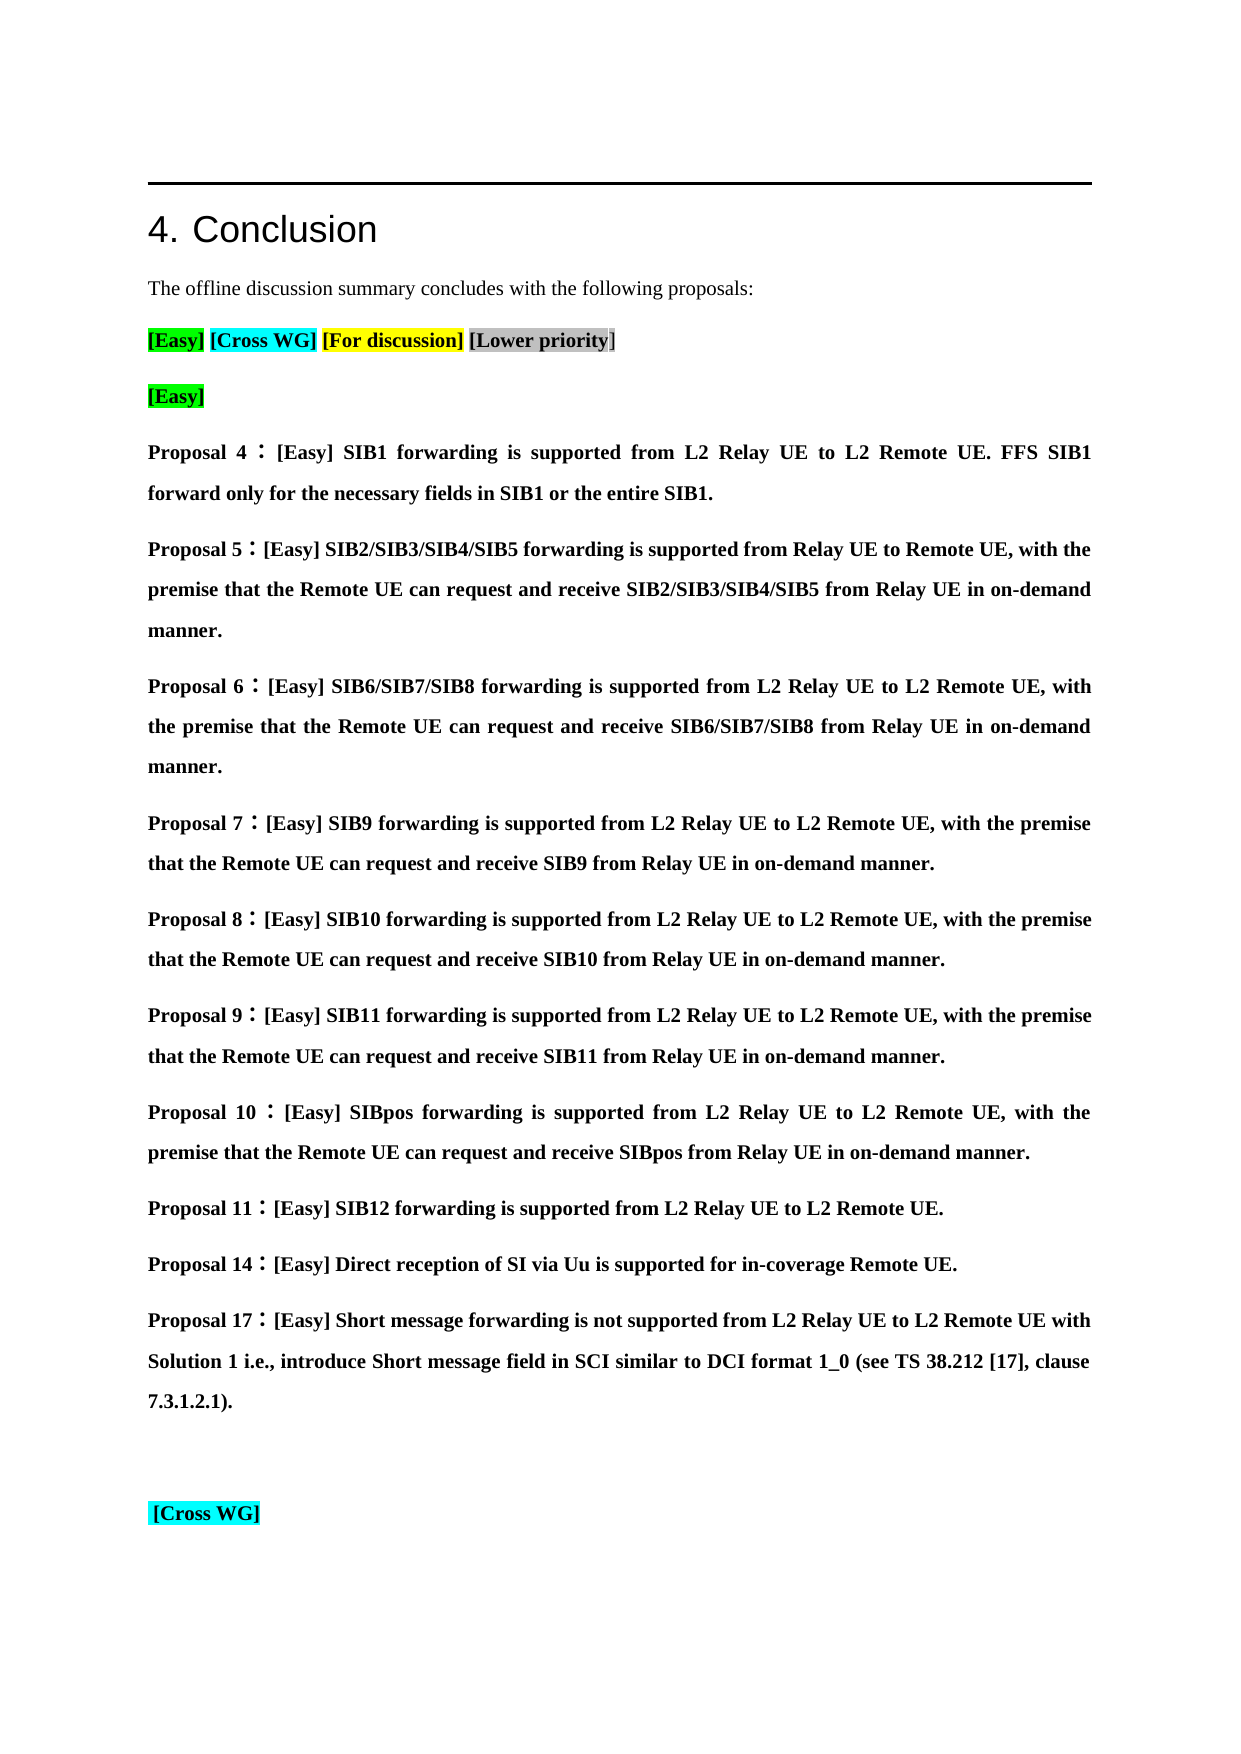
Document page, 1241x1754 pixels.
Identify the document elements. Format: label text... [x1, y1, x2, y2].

text Proposal 5：[Easy] SIB2/SIB3/SIB4/SIB5 forwarding is supported from Relay UE to Remote UE, with the premise that the Remote UE can request and receive SIB2/SIB3/SIB4/SIB5 from Relay UE in on-demand manner. [148, 530, 1092, 648]
text [Easy] [148, 378, 1092, 415]
text Proposal 14：[Easy] Direct reception of SI via Uu is supported for in-coverage Remote UE. [148, 1246, 1092, 1283]
text Proposal 6：[Easy] SIB6/SIB7/SIB8 forwarding is supported from L2 Relay UE to L2 Remote UE, with the premise that the Remote UE can request and receive SIB6/SIB7/SIB8 from Relay UE in on-demand manner. [148, 667, 1092, 785]
text Proposal 17：[Easy] Short message forwarding is not supported from L2 Relay UE to L2 Remote UE with Solution 1 i.e., introduce Short message field in SCI similar to DCI format 1_0 (see TS 38.212 [17], clause 7.3.1.2.1). [148, 1302, 1092, 1420]
text Proposal 9：[Easy] SIB11 forwarding is supported from L2 Relay UE to L2 Remote UE, with the premise that the Remote UE can request and receive SIB11 from Relay UE in on-demand manner. [148, 997, 1092, 1075]
text [Cross WG] [148, 1495, 1092, 1532]
text Proposal 11：[Easy] SIB12 forwarding is supported from L2 Relay UE to L2 Remote UE. [148, 1190, 1092, 1227]
text The offline discussion summary concludes with the following proposals: [148, 270, 1092, 307]
text [Easy] [Cross WG] [For discussion] [Lower priority] [148, 322, 1092, 359]
text Proposal 10：[Easy] SIBpos forwarding is supported from L2 Relay UE to L2 Remote UE, with the premise that the Remote UE can request and receive SIBpos from Relay UE in on-demand manner. [148, 1093, 1092, 1171]
text Proposal 4：[Easy] SIB1 forwarding is supported from L2 Relay UE to L2 Remote UE. FFS SIB1 forward only for the necessary fields in SIB1 or the entire SIB1. [148, 434, 1092, 512]
text Proposal 7：[Easy] SIB9 forwarding is supported from L2 Relay UE to L2 Remote UE, with the premise that the Remote UE can request and receive SIB9 from Relay UE in on-demand manner. [148, 804, 1092, 882]
subtitle Conclusion [148, 185, 1092, 266]
text Proposal 8：[Easy] SIB10 forwarding is supported from L2 Relay UE to L2 Remote UE, with the premise that the Remote UE can request and receive SIB10 from Relay UE in on-demand manner. [148, 900, 1092, 978]
